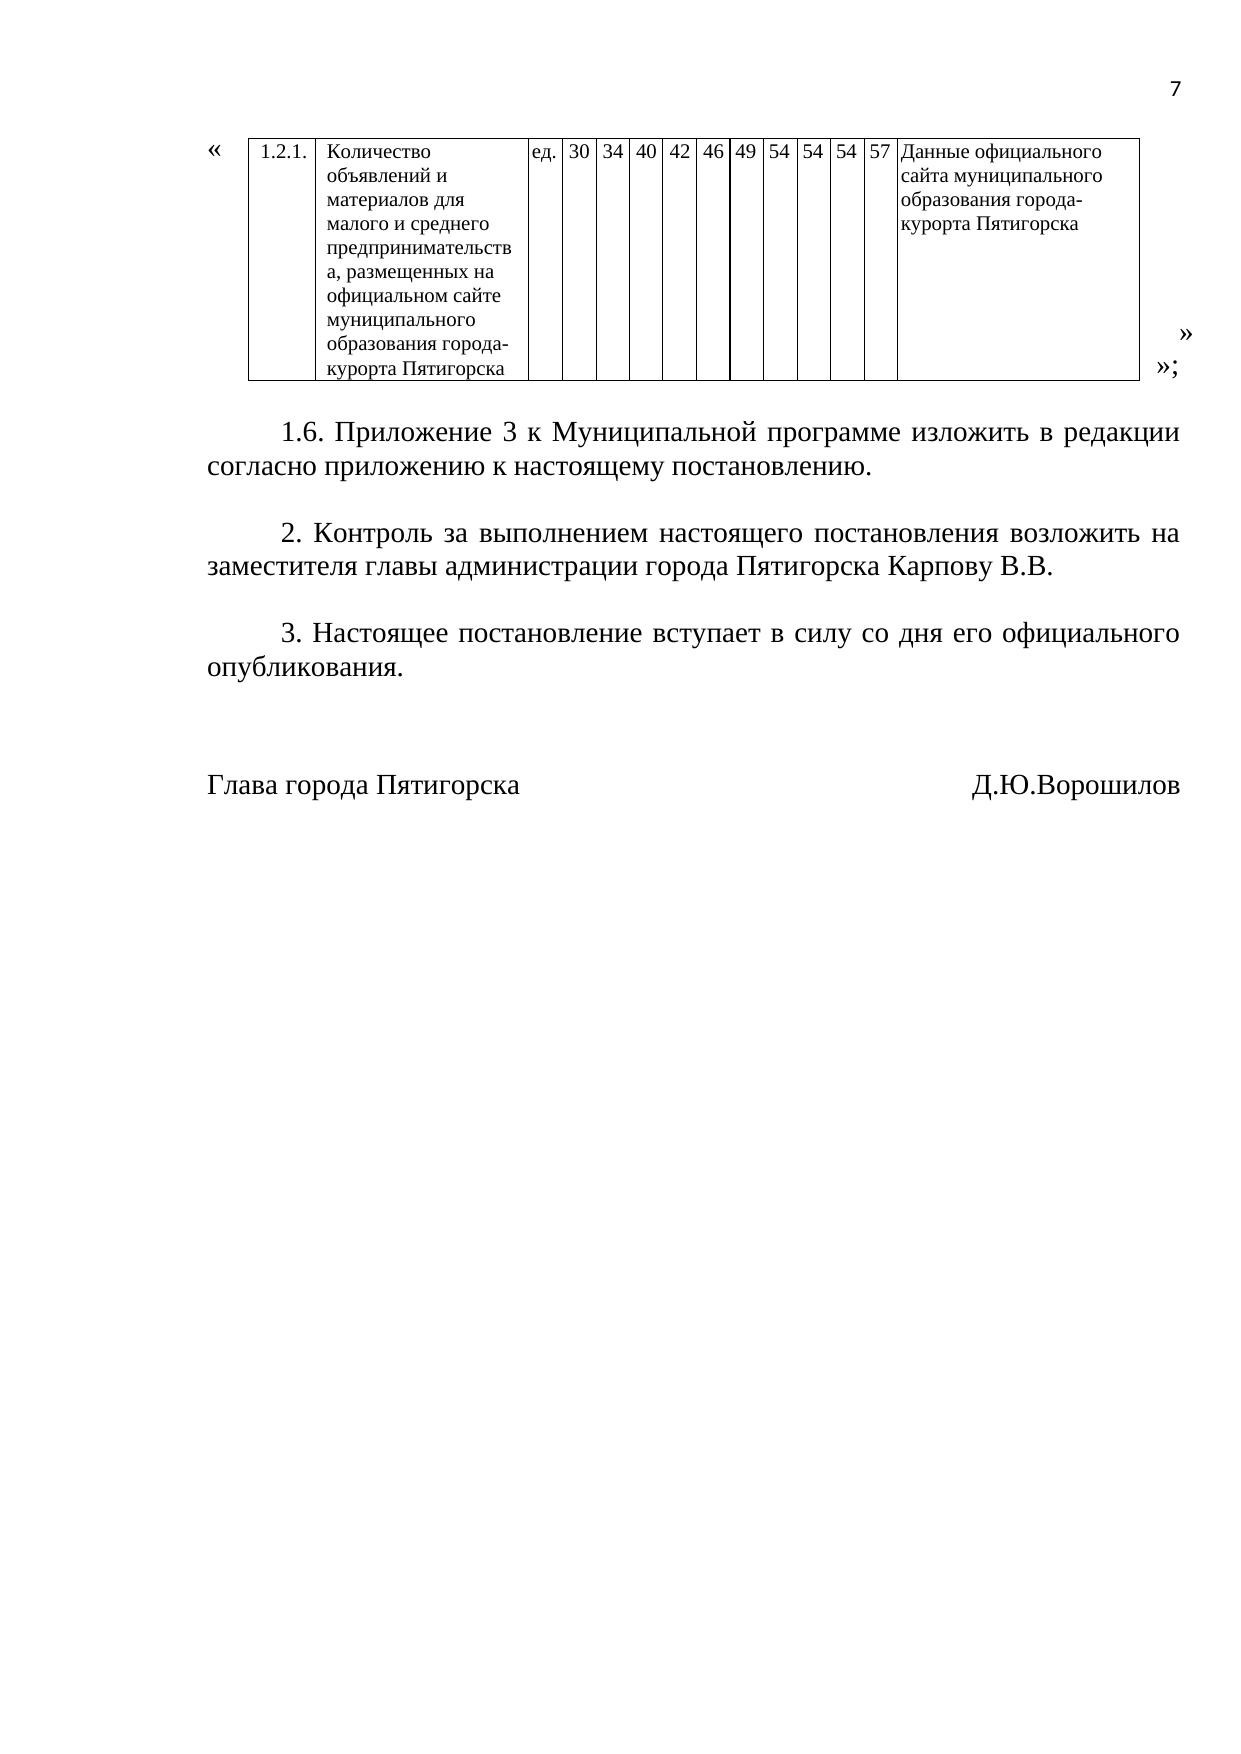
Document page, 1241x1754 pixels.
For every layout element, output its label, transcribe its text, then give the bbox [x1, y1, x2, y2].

table_header 54 [764, 139, 797, 379]
table_header 42 [663, 139, 696, 379]
table_header 46 [697, 139, 729, 379]
table_header Данные официального сайта муниципального образования города-курорта Пятигорска [898, 139, 1139, 379]
text 1.6. Приложение 3 к Муниципальной программе изложить в редакции согласно приложению к настоящему постановлению. [207, 414, 1181, 481]
table_header 40 [630, 139, 662, 379]
text 3. Настоящее постановление вступает в силу со дня его официального опубликования. [207, 615, 1181, 682]
table_header Количество объявлений и материалов для малого и среднего предпринимательства, размещенных на официальном сайте муниципального образования города-курорта Пятигорска [316, 139, 528, 379]
table_header 1.2.1. [249, 139, 315, 379]
table_header 49 [731, 139, 763, 379]
table_header ед. [529, 139, 562, 379]
text 2. Контроль за выполнением настоящего постановления возложить на заместителя главы администрации города Пятигорска Карпову В.В. [207, 515, 1181, 582]
table_header 57 [865, 139, 897, 379]
table_header 30 [563, 139, 596, 379]
table_header 54 [831, 139, 864, 379]
table_header 54 [798, 139, 830, 379]
text Глава города Пятигорска Д.Ю.Ворошилов [207, 774, 1181, 799]
table_header 34 [597, 139, 629, 379]
text « [207, 130, 1181, 163]
